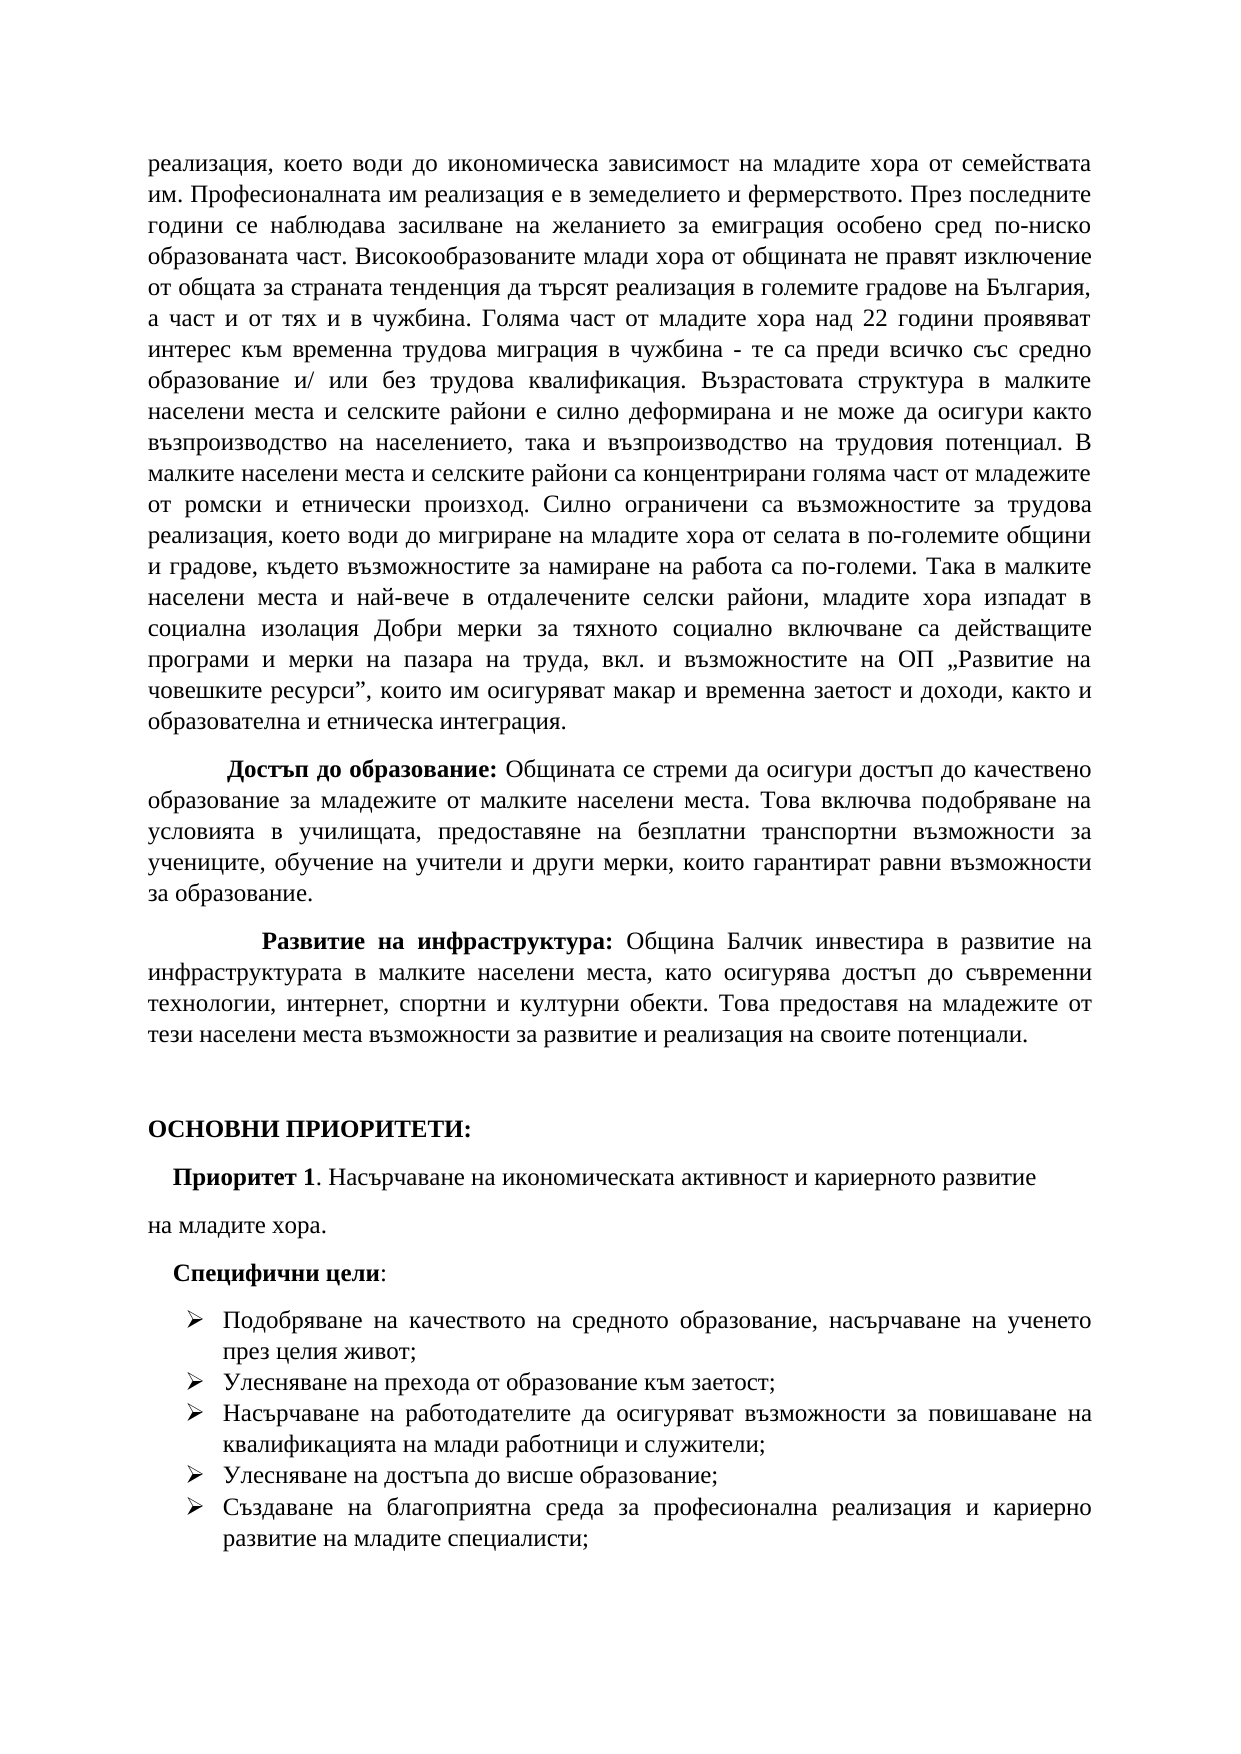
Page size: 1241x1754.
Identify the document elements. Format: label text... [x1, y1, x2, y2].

text Приоритет 1. Насърчаване на икономическата активност и кариерното развитие [148, 1162, 1093, 1191]
text Специфични цели: [148, 1258, 1093, 1286]
list Създаване на благоприятна среда за професионална реализация и кариерно развитие на младите специалисти; [185, 1492, 1093, 1551]
list Насърчаване на работодателите да осигуряват възможности за повишаване на квалификацията на млади работници и служители; [185, 1398, 1093, 1458]
text Достъп до образование: Общината се стреми да осигури достъп до качествено образование за младежите от малките населени места. Това включва подобряване на условията в училищата, предоставяне на безплатни транспортни възможности за учениците, обучение на учители и други мерки, които гарантират равни възможности за образование. [148, 754, 1093, 907]
text ОСНОВНИ ПРИОРИТЕТИ: [148, 1114, 1093, 1143]
list Улесняване на прехода от образование към заетост; [185, 1367, 1093, 1396]
text Развитие на инфраструктура: Община Балчик инвестира в развитие на инфраструктурата в малките населени места, като осигурява достъп до съвременни технологии, интернет, спортни и културни обекти. Това предоставя на младежите от тези населени места възможности за развитие и реализация на своите потенциали. [148, 926, 1093, 1048]
list Улесняване на достъпа до висше образование; [185, 1461, 1093, 1489]
list Подобряване на качеството на средното образование, насърчаване на ученето през целия живот; [185, 1305, 1093, 1365]
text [148, 148, 1093, 735]
text на младите хора. [148, 1210, 1093, 1239]
